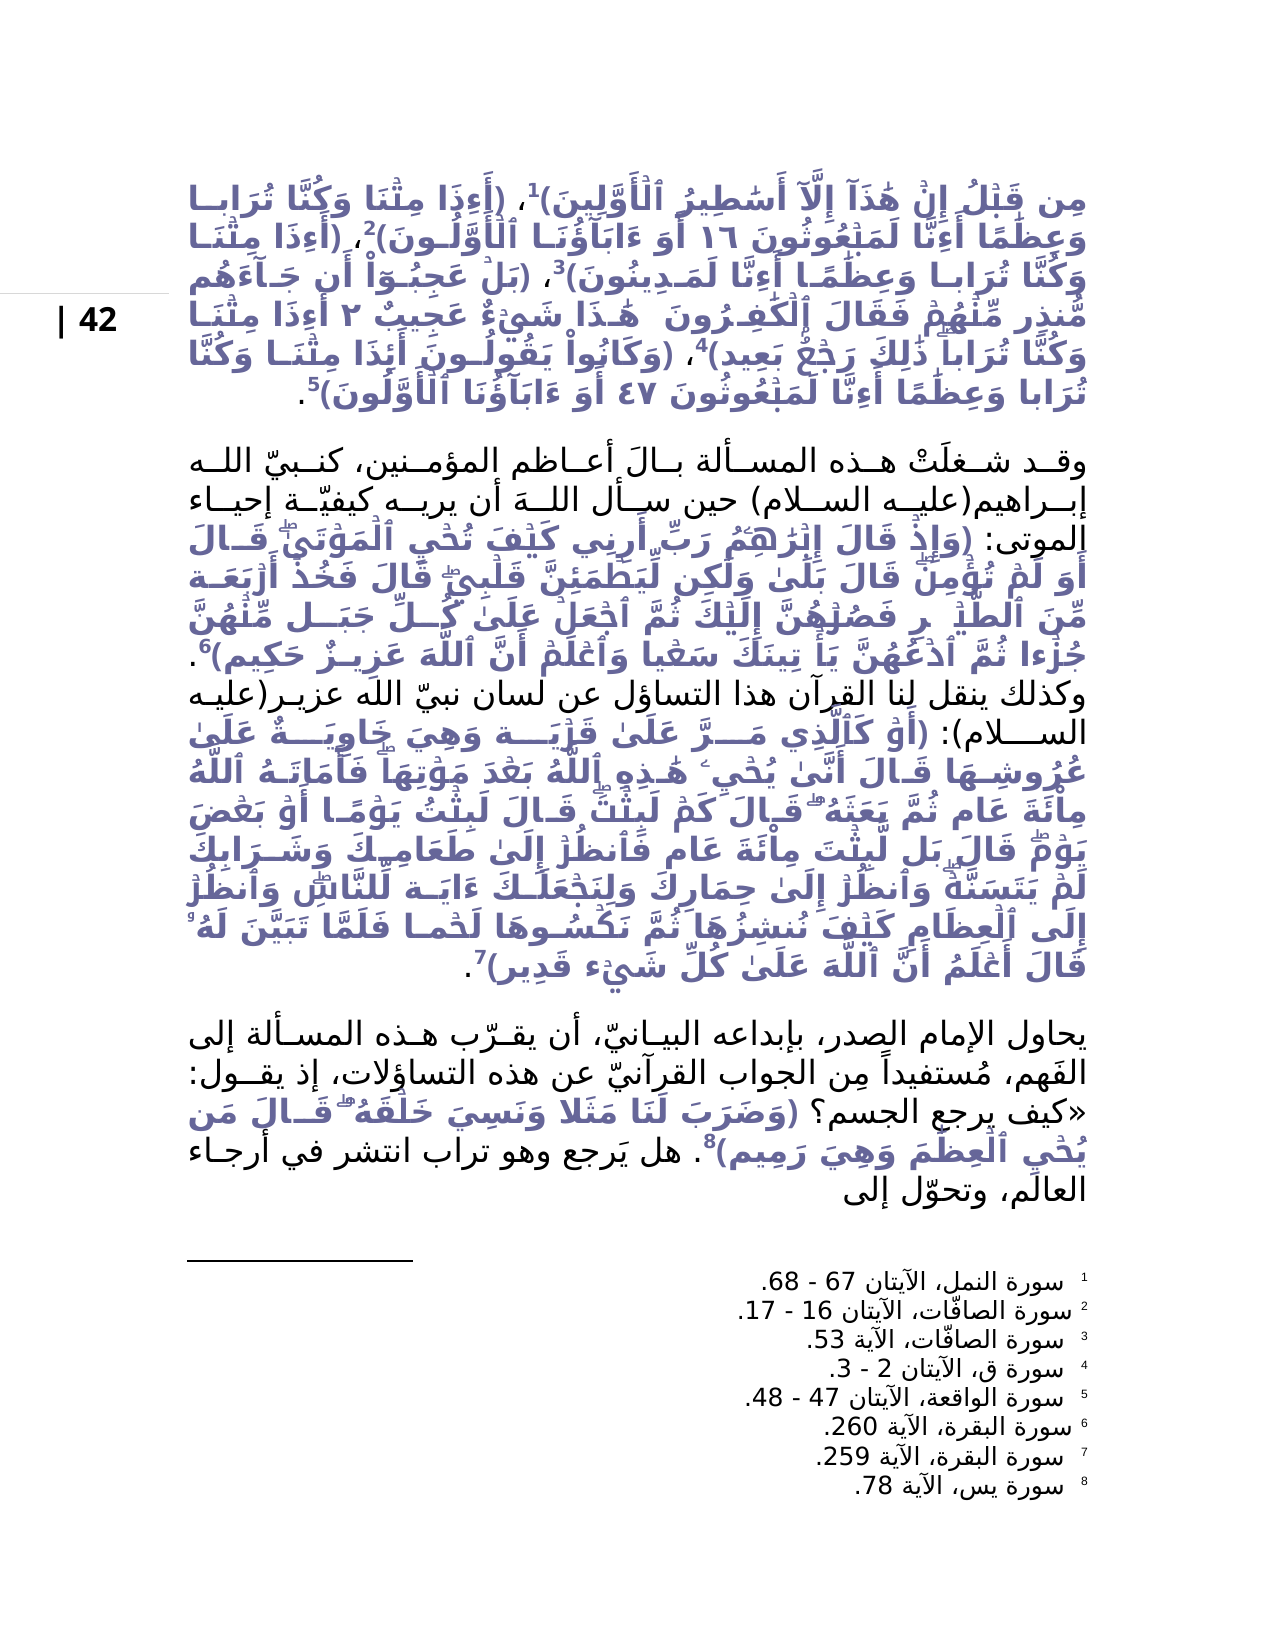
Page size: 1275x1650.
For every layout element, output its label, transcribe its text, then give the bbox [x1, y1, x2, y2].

text يحاول الإمام الصدر، بإبداعه البيانيّ، أن يقرّب هذه المسألة إلى الفَهم، مُستفيداً مِن الجواب القرآنيّ عن هذه التساؤلات، إذ يقول: «كيف يرجع الجسم؟ ﴿وَضَرَبَ لَنَا مَثَلا وَنَسِيَ خَلۡقَهُۥۖ قَالَ مَن يُحۡيِ ٱلۡعِظَٰمَ وَهِيَ رَمِيم﴾. هل يَرجع وهو تراب انتشر في أرجاء العالم، وتحوّل إلى [187, 1014, 1087, 1209]
text وقد شغلَتْ هذه المسألة بالَ أعاظم المؤمنين، كنبيّ الله إبراهيم(عليه السلام) حين سأل اللهَ أن يريه كيفيّة إحياء الموتى: ﴿وَإِذۡ قَالَ إِبۡرَٰهِ‍ۧمُ رَبِّ أَرِنِي كَيۡفَ تُحۡيِ ٱلۡمَوۡتَىٰۖ قَالَ أَوَ لَمۡ تُؤۡمِنۖ قَالَ بَلَىٰ وَلَٰكِن لِّيَطۡمَئِنَّ قَلۡبِيۖ قَالَ فَخُذۡ أَرۡبَعَة مِّنَ ٱلطَّيۡرِ فَصُرۡهُنَّ إِلَيۡكَ ثُمَّ ٱجۡعَلۡ عَلَىٰ كُلِّ جَبَل مِّنۡهُنَّ جُزۡءا ثُمَّ ٱدۡعُهُنَّ يَأۡتِينَكَ سَعۡيا وَٱعۡلَمۡ أَنَّ ٱللَّهَ عَزِيزٌ حَكِيم﴾. وكذلك ينقل لنا القرآن هذا التساؤل عن لسان نبيّ الله عزير(عليه السلام): ﴿أَوۡ كَٱلَّذِي مَرَّ عَلَىٰ قَرۡيَة وَهِيَ خَاوِيَةٌ عَلَىٰ عُرُوشِهَا قَالَ أَنَّىٰ يُحۡيِۦ هَٰذِهِ ٱللَّهُ بَعۡدَ مَوۡتِهَاۖ فَأَمَاتَهُ ٱللَّهُ مِاْئَةَ عَام ثُمَّ بَعَثَهُۥۖ قَالَ كَمۡ لَبِثۡتَۖ قَالَ لَبِثۡتُ يَوۡمًا أَوۡ بَعۡضَ يَوۡمۖ قَالَ بَل لَّبِثۡتَ مِاْئَةَ عَام فَٱنظُرۡ إِلَىٰ طَعَامِكَ وَشَرَابِكَ لَمۡ يَتَسَنَّهۡۖ وَٱنظُرۡ إِلَىٰ حِمَارِكَ وَلِنَجۡعَلَكَ ءَايَة لِّلنَّاسِۖ وَٱنظُرۡ إِلَى ٱلۡعِظَامِ كَيۡفَ نُنشِزُهَا ثُمَّ نَكۡسُوهَا لَحۡما فَلَمَّا تَبَيَّنَ لَهُۥ قَالَ أَعۡلَمُ أَنَّ ٱللَّهَ عَلَىٰ كُلِّ شَيۡء قَدِير﴾. [187, 441, 1087, 985]
text مِن قَبۡلُ إِنۡ هَٰذَآ إِلَّآ أَسَٰطِيرُ ٱلۡأَوَّلِينَ﴾، ﴿أَءِذَا مِتۡنَا وَكُنَّا تُرَابا وَعِظَٰمًا أَءِنَّا لَمَبۡعُوثُونَ ١٦ أَوَ ءَابَآؤُنَا ٱلۡأَوَّلُونَ﴾، ﴿أَءِذَا مِتۡنَا وَكُنَّا تُرَابا وَعِظَٰمًا أَءِنَّا لَمَدِينُونَ﴾، ﴿بَلۡ عَجِبُوٓاْ أَن جَآءَهُم مُّنذِر مِّنۡهُمۡ فَقَالَ ٱلۡكَٰفِرُونَ هَٰذَا شَيۡءٌ عَجِيبٌ ٢ أَءِذَا مِتۡنَا وَكُنَّا تُرَاباۖ ذَٰلِكَ رَجۡعُۢ بَعِيد﴾، ﴿وَكَانُواْ يَقُولُونَ أَئِذَا مِتۡنَا وَكُنَّا تُرَابا وَعِظَٰمًا أَءِنَّا لَمَبۡعُوثُونَ ٤٧ أَوَ ءَابَآؤُنَا ٱلۡأَوَّلُونَ﴾. [187, 179, 1087, 412]
